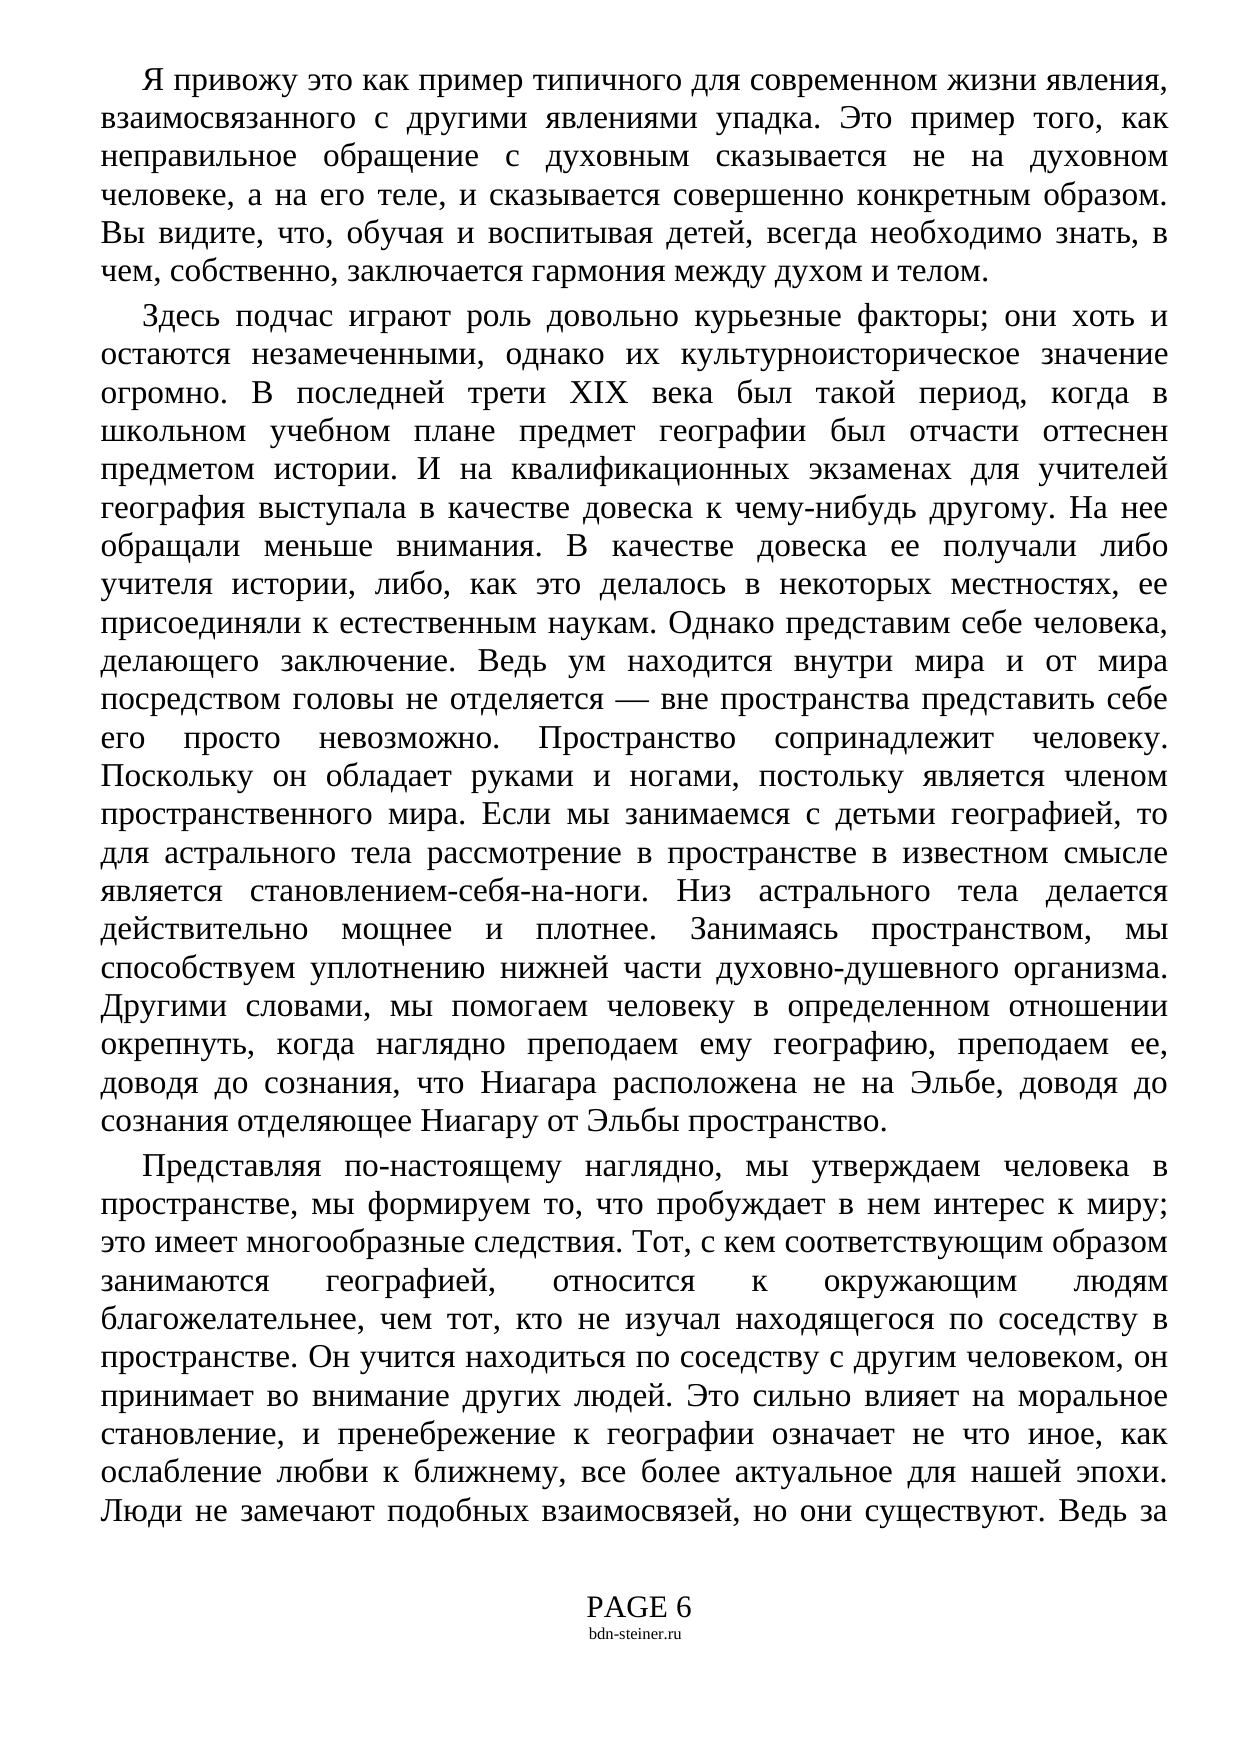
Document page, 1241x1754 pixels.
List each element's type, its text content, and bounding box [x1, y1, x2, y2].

text Я привожу это как пример типичного для современном жизни явления, взаимосвязанного с другими явлениями упадка. Это пример того, как неправильное обращение с духовным сказывается не на духовном человеке, а на его теле, и сказывается совершенно конкретным образом. Вы видите, что, обучая и воспитывая детей, всегда необходимо знать, в чем, собственно, заключается гармония между духом и телом. [100, 59, 1169, 289]
text Здесь подчас играют роль довольно курьезные факторы; они хоть и остаются незамеченными, однако их культурноисторическое значение огромно. В последней трети XIX века был такой период, когда в школьном учебном плане предмет географии был отчасти оттеснен предметом истории. И на квалификационных экзаменах для учителей география выступала в качестве довеска к чему-нибудь другому. На нее обращали меньше внимания. В качестве довеска ее получали либо учителя истории, либо, как это делалось в некоторых местностях, ее присоединяли к естественным наукам. Однако представим себе человека, делающего заключение. Ведь ум находится внутри мира и от мира посредством головы не отделяется — вне пространства представить себе его просто невозможно. Пространство сопринадлежит человеку. Поскольку он обладает руками и ногами, постольку является членом пространственного мира. Если мы занимаемся с детьми географией, то для астрального тела рассмотрение в пространстве в известном смысле является становлением-себя-на-ноги. Низ астрального тела делается действительно мощнее и плотнее. Занимаясь пространством, мы способствуем уплотнению нижней части духовно-душевного организма. Другими словами, мы помогаем человеку в определенном отношении окрепнуть, когда наглядно преподаем ему географию, преподаем ее, доводя до сознания, что Ниагара расположена не на Эльбе, доводя до сознания отделяющее Ниагару от Эльбы пространство. [100, 295, 1169, 1139]
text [100, 1145, 1169, 1528]
